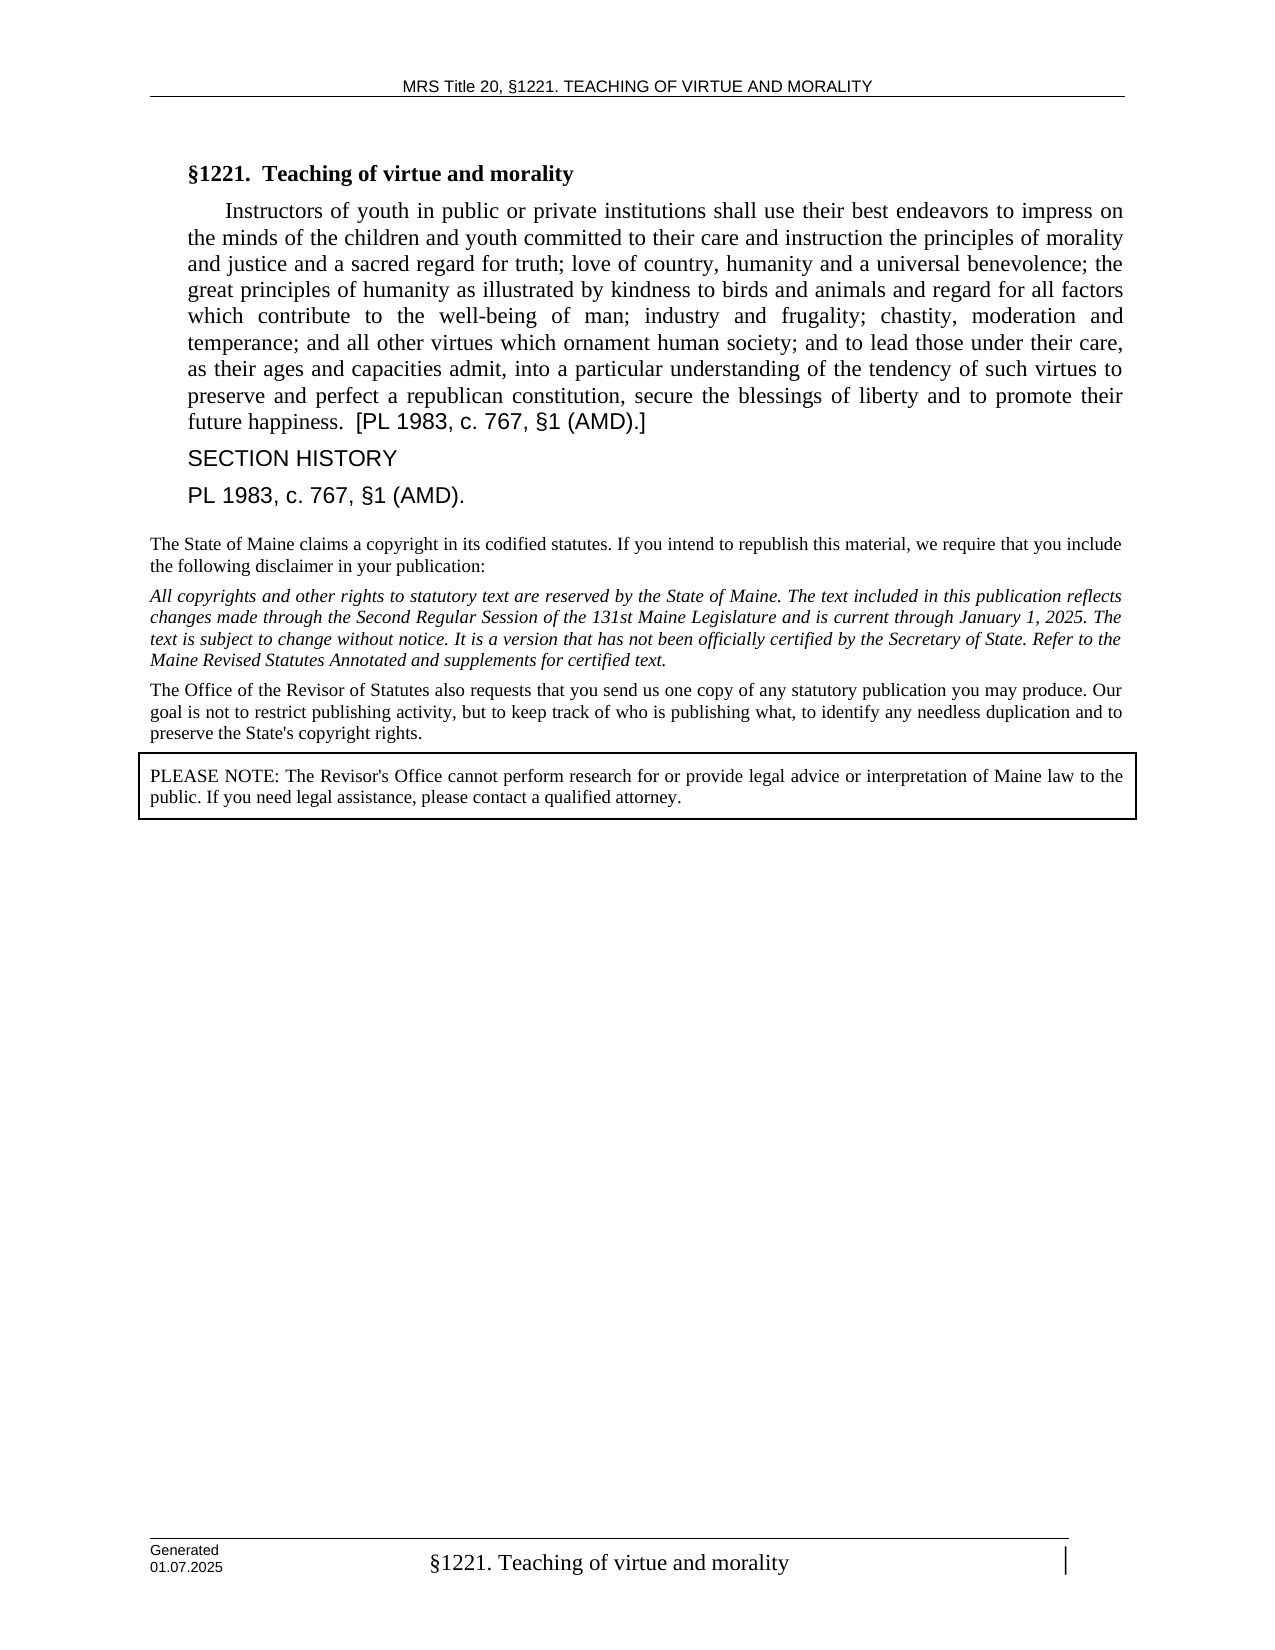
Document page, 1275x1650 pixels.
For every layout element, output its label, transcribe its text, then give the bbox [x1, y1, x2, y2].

text §1221. Teaching of virtue and morality [187, 160, 1125, 187]
text PL 1983, c. 767, §1 (AMD). [187, 482, 1125, 508]
text PLEASE NOTE: The Revisor's Office cannot perform research for or provide legal advice or interpretation of Maine law to the public. If you need legal assistance, please contact a qualified attorney. [140, 754, 1135, 818]
text The State of Maine claims a copyright in its codified statutes. If you intend to republish this material, we require that you include the following disclaimer in your publication: [150, 533, 1125, 576]
text Instructors of youth in public or private institutions shall use their best endeavors to impress on the minds of the children and youth committed to their care and instruction the principles of morality and justice and a sacred regard for truth; love of country, humanity and a universal benevolence; the great principles of humanity as illustrated by kindness to birds and animals and regard for all factors which contribute to the well-being of man; industry and frugality; chastity, moderation and temperance; and all other virtues which ornament human society; and to lead those under their care, as their ages and capacities admit, into a particular understanding of the tendency of such virtues to preserve and perfect a republican constitution, secure the blessings of liberty and to promote their future happiness. [PL 1983, c. 767, §1 (AMD).] [187, 197, 1125, 434]
text The Office of the Revisor of Statutes also requests that you send us one copy of any statutory publication you may produce. Our goal is not to restrict publishing activity, but to keep track of who is publishing what, to identify any needless duplication and to preserve the State's copyright rights. [150, 679, 1125, 744]
text SECTION HISTORY [187, 445, 1125, 471]
text All copyrights and other rights to statutory text are reserved by the State of Maine. The text included in this publication reflects changes made through the Second Regular Session of the 131st Maine Legislature and is current through January 1, 2025 . The text is subject to change without notice. It is a version that has not been officially certified by the Secretary of State. Refer to the Maine Revised Statutes Annotated and supplements for certified text. [150, 584, 1125, 671]
